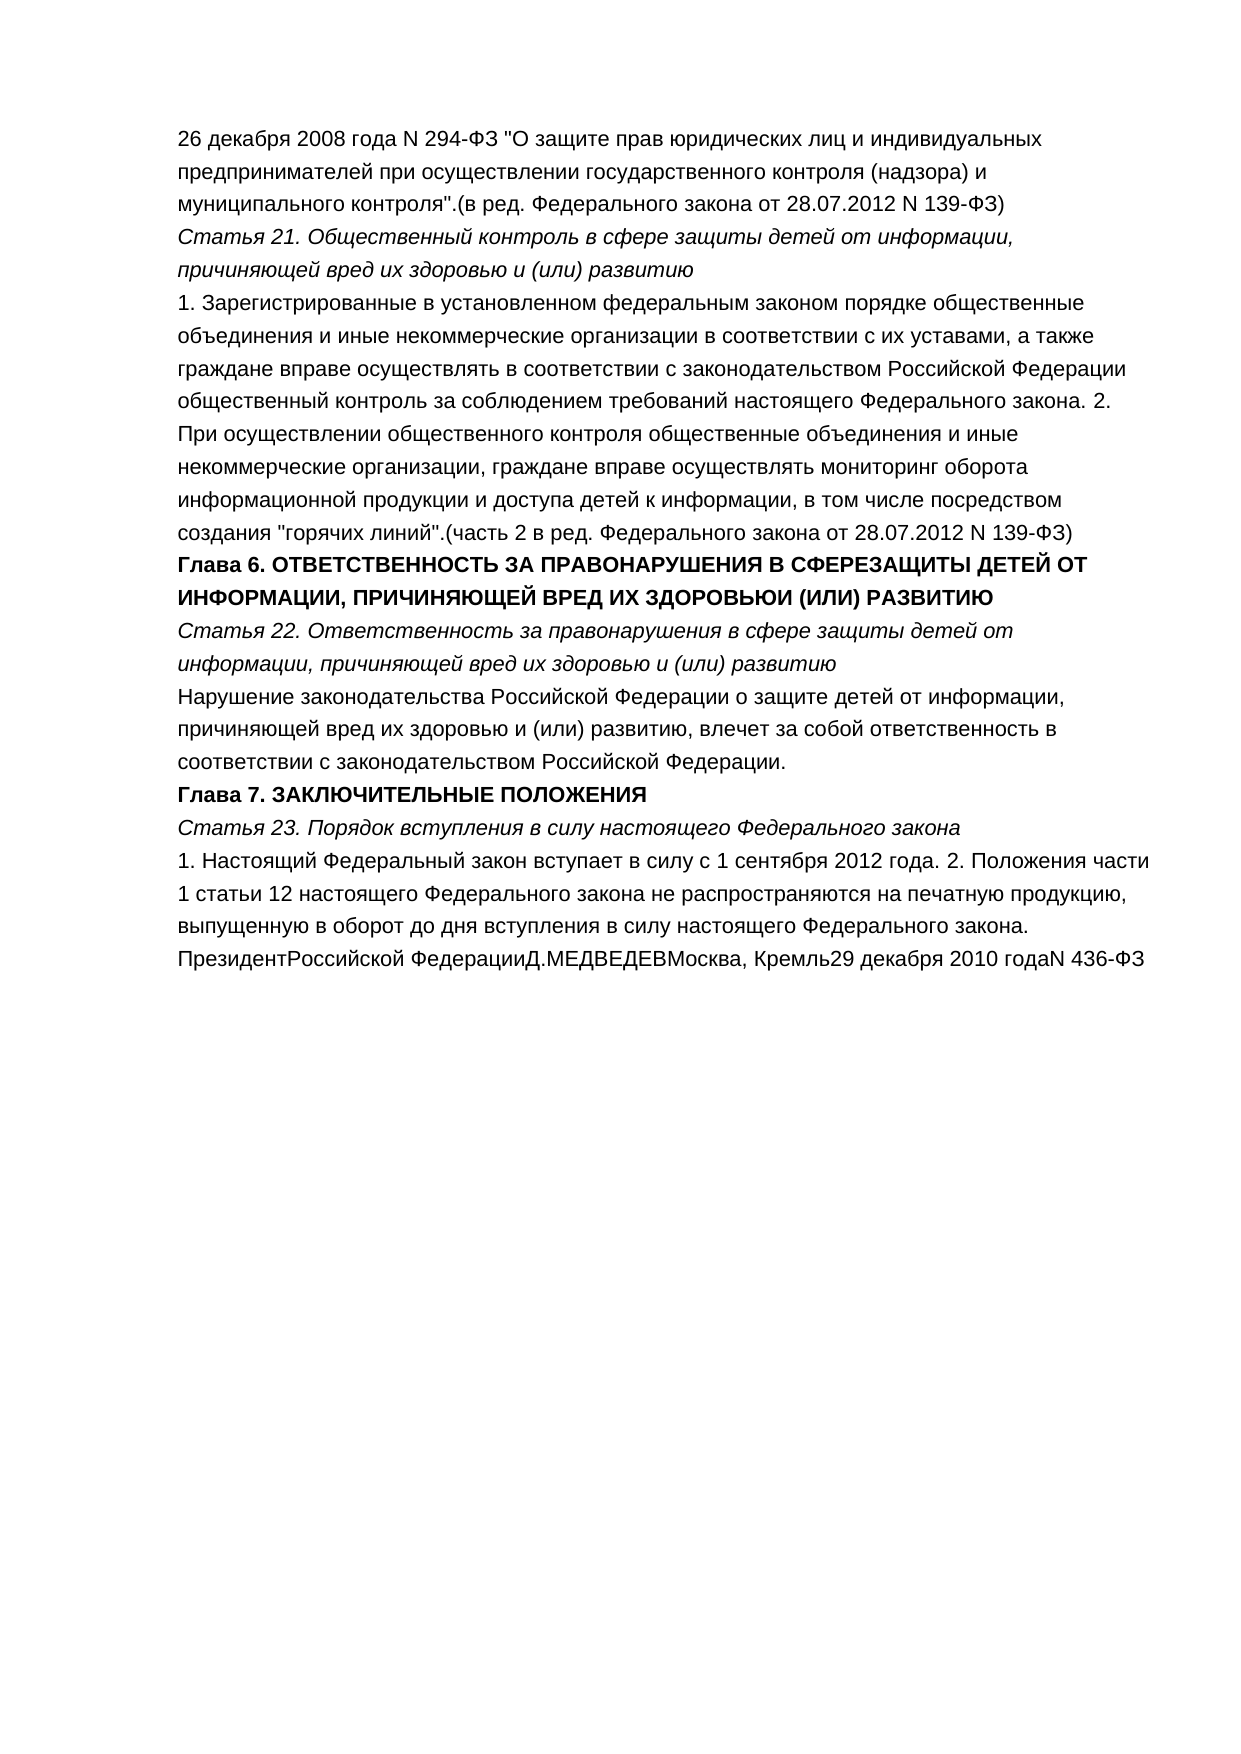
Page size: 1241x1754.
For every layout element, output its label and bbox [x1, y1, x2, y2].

text [177, 118, 1152, 971]
